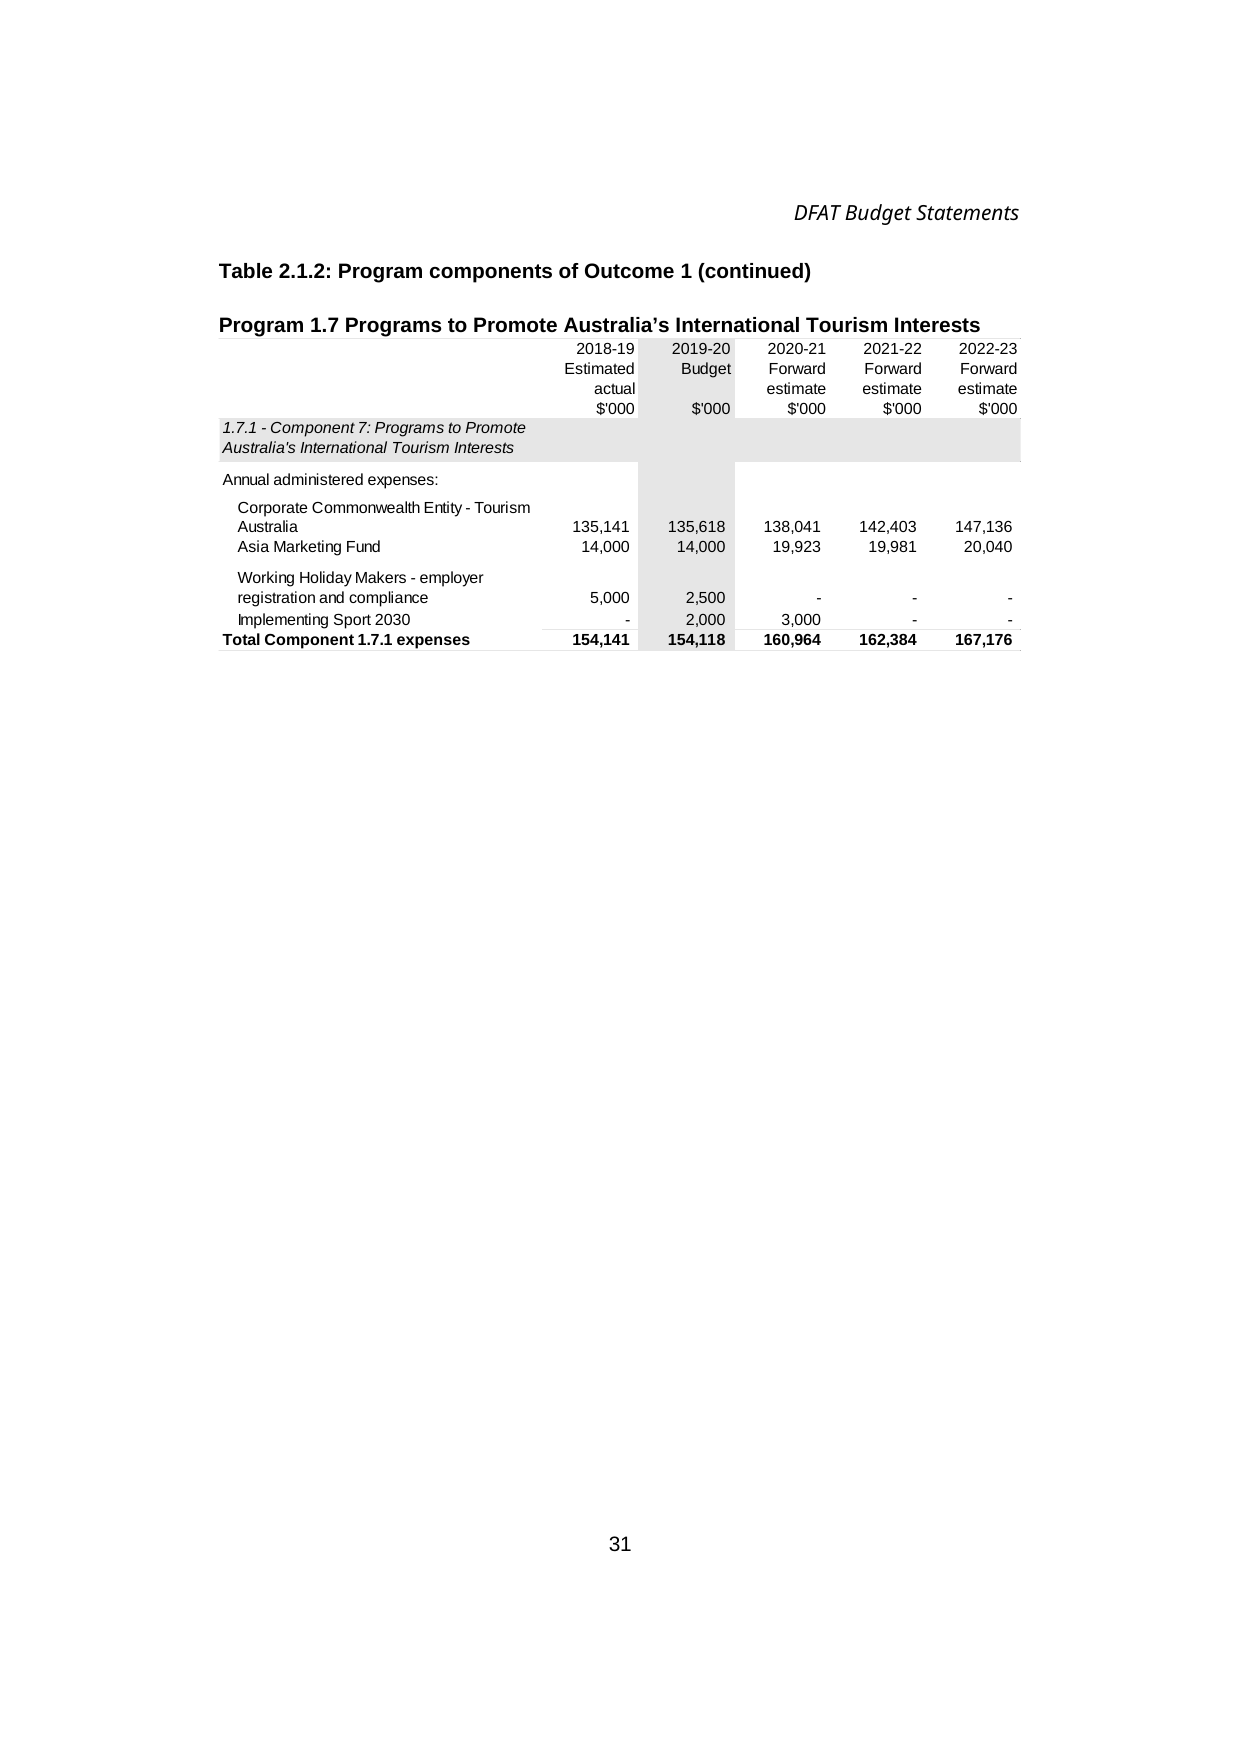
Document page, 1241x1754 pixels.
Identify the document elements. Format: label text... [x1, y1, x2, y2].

text Program 1.7 Programs to Promote Australia’s International Tourism Interests [218, 311, 1022, 338]
text Table 2.1.2: Program components of Outcome 1 (continued) [218, 257, 1022, 284]
